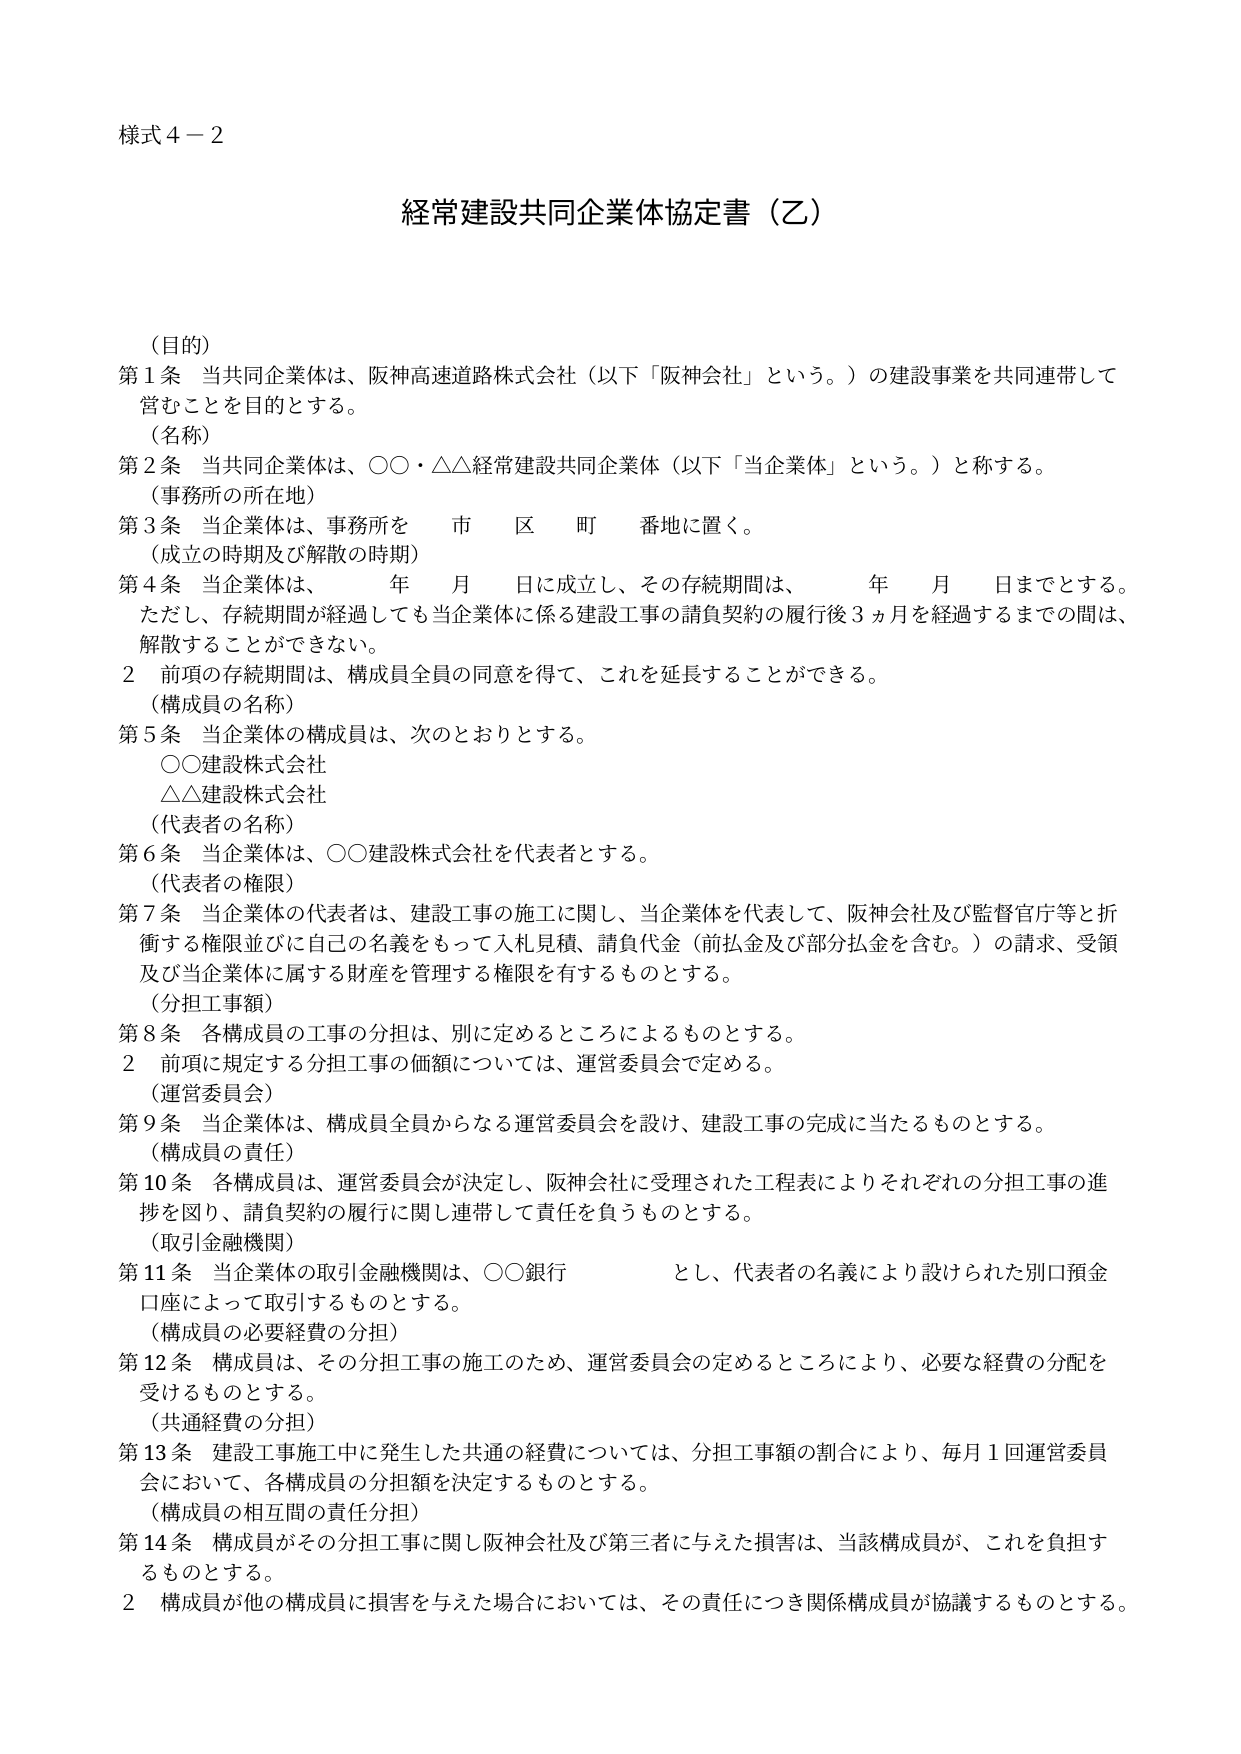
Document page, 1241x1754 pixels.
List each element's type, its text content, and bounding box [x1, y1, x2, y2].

text ２ 構成員が他の構成員に損害を与えた場合においては、その責任につき関係構成員が協議するものとする。 [118, 1586, 1122, 1616]
text （事務所の所在地） [139, 479, 1122, 509]
text （運営委員会） [139, 1077, 1122, 1107]
text 第10条 各構成員は、運営委員会が決定し、阪神会社に受理された工程表によりそれぞれの分担工事の進捗を図り、請負契約の履行に関し連帯して責任を負うものとする。 [118, 1167, 1122, 1227]
text 第11条 当企業体の取引金融機関は、○○銀行 とし、代表者の名義により設けられた別口預金口座によって取引するものとする。 [118, 1257, 1122, 1317]
text 経常建設共同企業体協定書（乙） [118, 189, 1122, 232]
text （共通経費の分担） [139, 1407, 1122, 1436]
text 第４条 当企業体は、 年 月 日に成立し、その存続期間は、 年 月 日までとする。ただし、存続期間が経過しても当企業体に係る建設工事の請負契約の履行後３ヵ月を経過するまでの間は、解散することができない。 [118, 569, 1122, 658]
text 様式４－２ [118, 118, 1122, 150]
text 第１条 当共同企業体は、阪神高速道路株式会社（以下「阪神会社」という。）の建設事業を共同連帯して営むことを目的とする。 [118, 359, 1122, 419]
text 第２条 当共同企業体は、○○・△△経常建設共同企業体（以下「当企業体」という。）と称する。 [118, 449, 1122, 479]
text 第６条 当企業体は、○○建設株式会社を代表者とする。 [118, 838, 1122, 868]
text （代表者の名称） [139, 808, 1122, 838]
text （構成員の責任） [139, 1137, 1122, 1167]
text （代表者の権限） [139, 868, 1122, 898]
text （目的） [139, 330, 1122, 359]
text 第14条 構成員がその分担工事に関し阪神会社及び第三者に与えた損害は、当該構成員が、これを負担するものとする。 [118, 1526, 1122, 1586]
text （構成員の必要経費の分担） [139, 1317, 1122, 1347]
text （成立の時期及び解散の時期） [139, 539, 1122, 569]
text （分担工事額） [139, 987, 1122, 1017]
text △△建設株式会社 [118, 778, 1122, 808]
text （構成員の相互間の責任分担） [139, 1496, 1122, 1526]
text ２ 前項の存続期間は、構成員全員の同意を得て、これを延長することができる。 [118, 658, 1122, 688]
text 第８条 各構成員の工事の分担は、別に定めるところによるものとする。 [118, 1017, 1122, 1047]
text （構成員の名称） [139, 688, 1122, 718]
text 第12条 構成員は、その分担工事の施工のため、運営委員会の定めるところにより、必要な経費の分配を受けるものとする。 [118, 1347, 1122, 1407]
text 第13条 建設工事施工中に発生した共通の経費については、分担工事額の割合により、毎月１回運営委員会において、各構成員の分担額を決定するものとする。 [118, 1436, 1122, 1496]
text 第７条 当企業体の代表者は、建設工事の施工に関し、当企業体を代表して、阪神会社及び監督官庁等と折衝する権限並びに自己の名義をもって入札見積、請負代金（前払金及び部分払金を含む。）の請求、受領及び当企業体に属する財産を管理する権限を有するものとする。 [118, 898, 1122, 987]
text （名称） [139, 419, 1122, 449]
text ○○建設株式会社 [118, 748, 1122, 778]
text （取引金融機関） [139, 1227, 1122, 1257]
text 第３条 当企業体は、事務所を 市 区 町 番地に置く。 [118, 509, 1122, 539]
text ２ 前項に規定する分担工事の価額については、運営委員会で定める。 [118, 1047, 1122, 1077]
text 第５条 当企業体の構成員は、次のとおりとする。 [118, 718, 1122, 748]
text 第９条 当企業体は、構成員全員からなる運営委員会を設け、建設工事の完成に当たるものとする。 [118, 1107, 1122, 1137]
